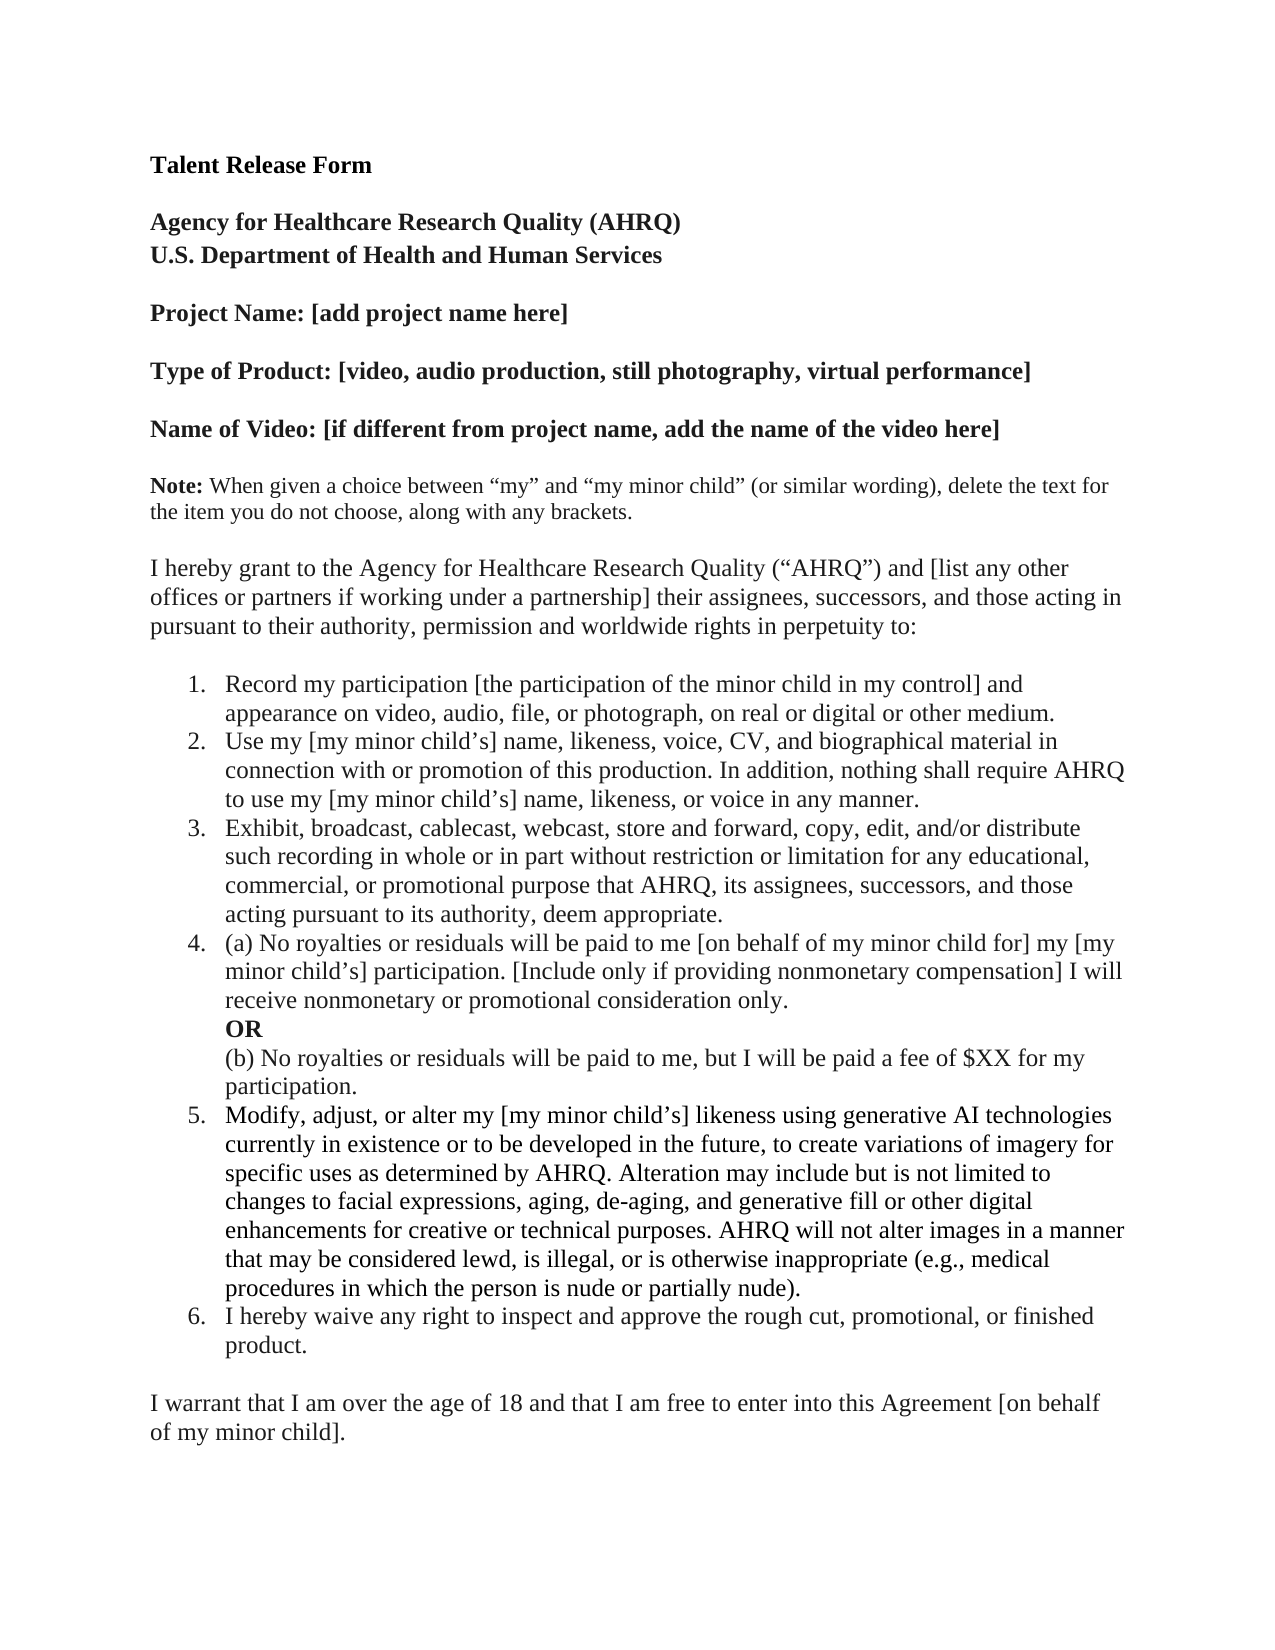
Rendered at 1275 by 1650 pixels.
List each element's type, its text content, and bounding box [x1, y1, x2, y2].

list I hereby waive any right to inspect and approve the rough cut, promotional, or finished product. [187, 1301, 1125, 1359]
list Talent Release Form [150, 150, 1125, 179]
list Modify, adjust, or alter my [my minor child’s] likeness using generative AI technologies currently in existence or to be developed in the future, to create variations of imagery for specific uses as determined by AHRQ. Alteration may include but is not limited to changes to facial expressions, aging, de-aging, and generative fill or other digital enhancements for creative or technical purposes. AHRQ will not alter images in a manner that may be considered lewd, is illegal, or is otherwise inappropriate (e.g., medical procedures in which the person is nude or partially nude). [187, 1100, 1125, 1301]
text Name of Video: [if different from project name, add the name of the video here] [150, 414, 1125, 442]
text Note: When given a choice between “my” and “my minor child” (or similar wording), delete the text for the item you do not choose, along with any brackets. [150, 472, 1125, 524]
text Type of Product: [video, audio production, still photography, virtual performance] [150, 356, 1125, 384]
list Exhibit, broadcast, cablecast, webcast, store and forward, copy, edit, and/or distribute such recording in whole or in part without restriction or limitation for any educational, commercial, or promotional purpose that AHRQ, its assignees, successors, and those acting pursuant to its authority, deem appropriate. [187, 813, 1125, 928]
text I hereby grant to the Agency for Healthcare Research Quality (“AHRQ”) and [list any other offices or partners if working under a partnership] their assignees, successors, and those acting in pursuant to their authority, permission and worldwide rights in perpetuity to: [150, 553, 1125, 640]
text Project Name: [add project name here] [150, 298, 1125, 327]
text I warrant that I am over the age of 18 and that I am free to enter into this Agreement [on behalf of my minor child]. [150, 1388, 1125, 1446]
text Agency for Healthcare Research Quality (AHRQ) U.S. Department of Health and Human Services [150, 204, 1125, 269]
list (a) No royalties or residuals will be paid to me [on behalf of my minor child for] my [my minor child’s] participation. [Include only if providing nonmonetary compensation] I will receive nonmonetary or promotional consideration only. OR (b) No royalties or residuals will be paid to me, but I will be paid a fee of $XX for my participation. [187, 928, 1125, 1100]
list Record my participation [the participation of the minor child in my control] and appearance on video, audio, file, or photograph, on real or digital or other medium. [187, 669, 1125, 726]
list Use my [my minor child’s] name, likeness, voice, CV, and biographical material in connection with or promotion of this production. In addition, nothing shall require AHRQ to use my [my minor child’s] name, likeness, or voice in any manner. [187, 726, 1125, 813]
